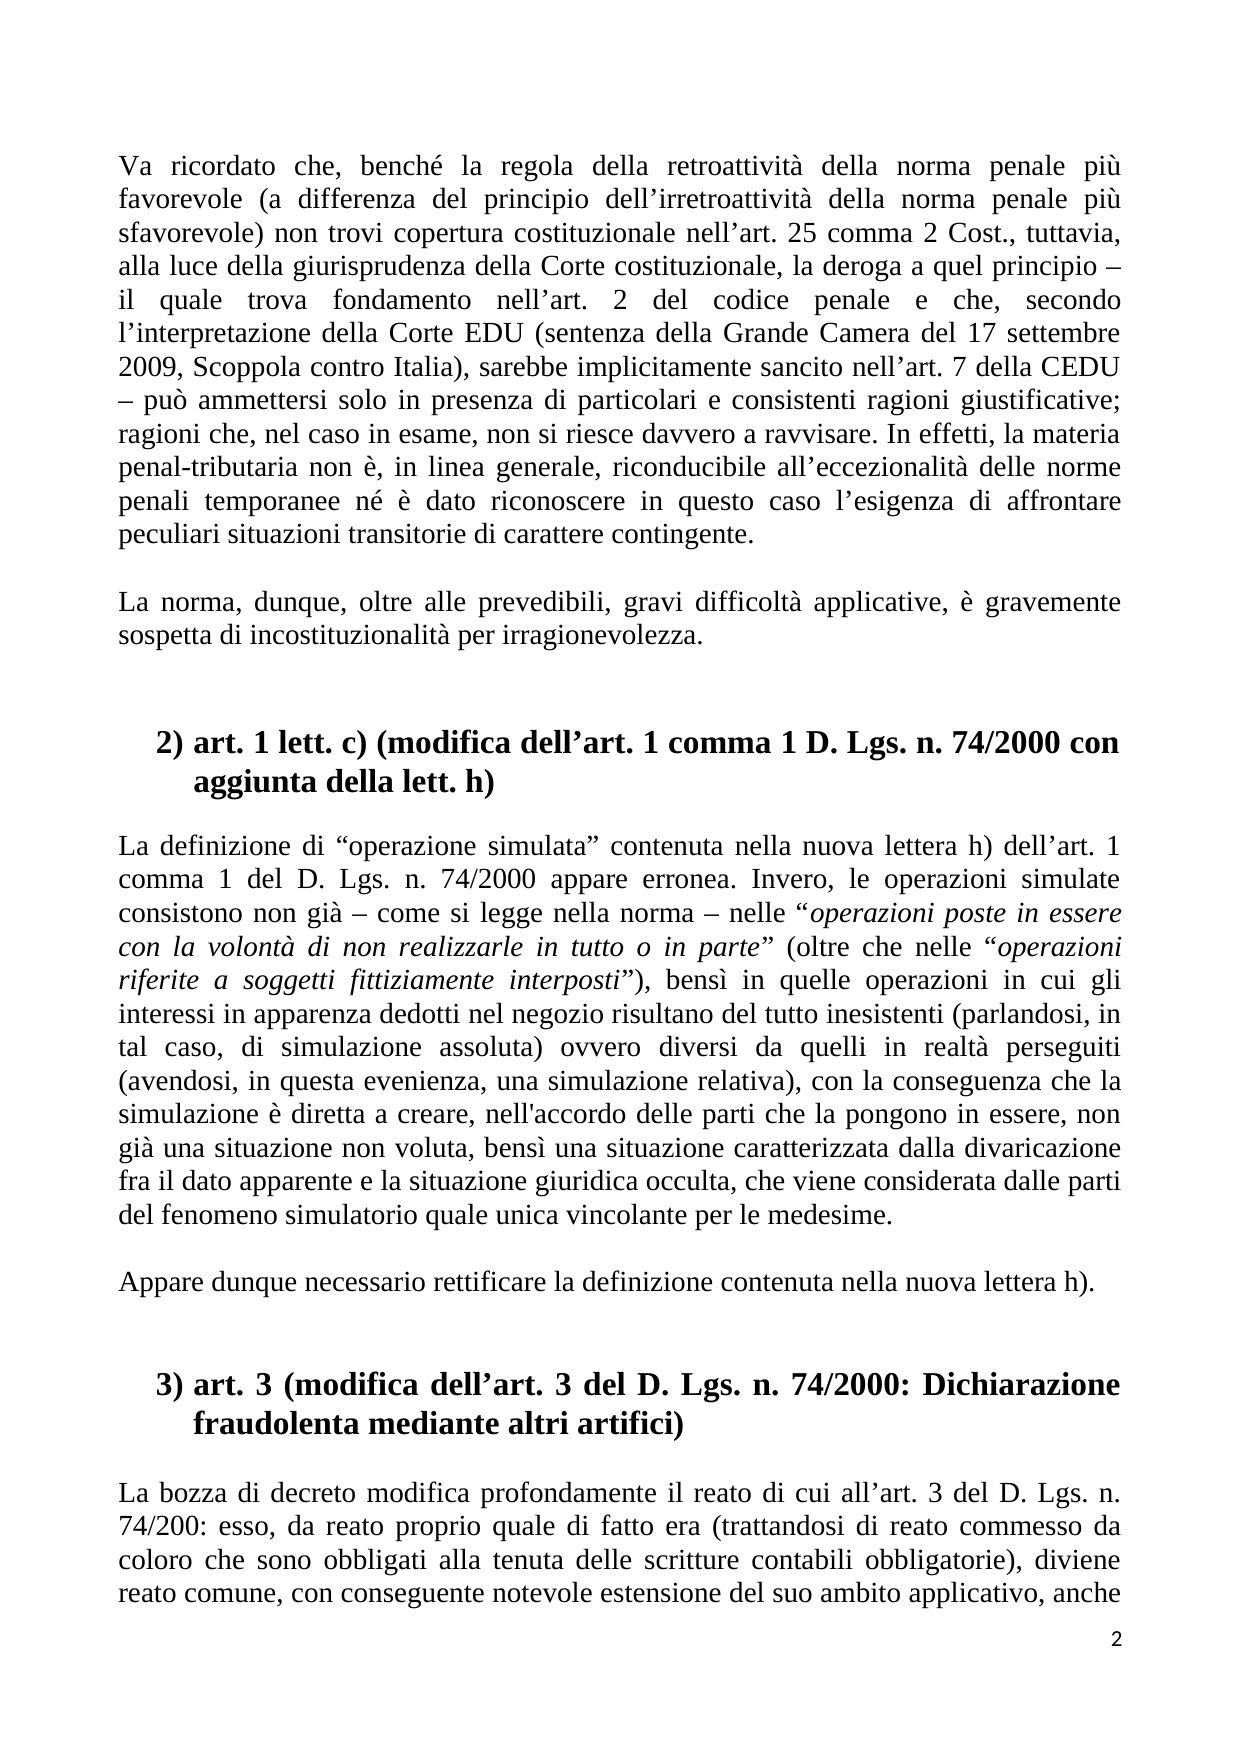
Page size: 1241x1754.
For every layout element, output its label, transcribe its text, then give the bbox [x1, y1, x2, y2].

text Va ricordato che, benché la regola della retroattività della norma penale più favorevole (a differenza del principio dell’irretroattività della norma penale più sfavorevole) non trovi copertura costituzionale nell’art. 25 comma 2 Cost., tuttavia, alla luce della giurisprudenza della Corte costituzionale, la deroga a quel principio – il quale trova fondamento nell’art. 2 del codice penale e che, secondo l’interpretazione della Corte EDU (sentenza della Grande Camera del 17 settembre 2009, Scoppola contro Italia), sarebbe implicitamente sancito nell’art. 7 della CEDU – può ammettersi solo in presenza di particolari e consistenti ragioni giustificative; ragioni che, nel caso in esame, non si riesce davvero a ravvisare. In effetti, la materia penal-tributaria non è, in linea generale, riconducibile all’eccezionalità delle norme penali temporanee né è dato riconoscere in questo caso l’esigenza di affrontare peculiari situazioni transitorie di carattere contingente. [118, 148, 1122, 550]
text La definizione di “operazione simulata” contenuta nella nuova lettera h) dell’art. 1 comma 1 del D. Lgs. n. 74/2000 appare erronea. Invero, le operazioni simulate consistono non già – come si legge nella norma – nelle “operazioni poste in essere con la volontà di non realizzarle in tutto o in parte” (oltre che nelle “operazioni riferite a soggetti fittiziamente interposti”), bensì in quelle operazioni in cui gli interessi in apparenza dedotti nel negozio risultano del tutto inesistenti (parlandosi, in tal caso, di simulazione assoluta) ovvero diversi da quelli in realtà perseguiti (avendosi, in questa evenienza, una simulazione relativa), con la conseguenza che la simulazione è diretta a creare, nell'accordo delle parti che la pongono in essere, non già una situazione non voluta, bensì una situazione caratterizzata dalla divaricazione fra il dato apparente e la situazione giuridica occulta, che viene considerata dalle parti del fenomeno simulatorio quale unica vincolante per le medesime. [118, 828, 1122, 1231]
list art. 3 (modifica dell’art. 3 del D. Lgs. n. 74/2000: Dichiarazione fraudolenta mediante altri artifici) [156, 1365, 1122, 1441]
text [118, 1475, 1122, 1609]
list art. 1 lett. c) (modifica dell’art. 1 comma 1 D. Lgs. n. 74/2000 con aggiunta della lett. h) [156, 723, 1122, 799]
text Appare dunque necessario rettificare la definizione contenuta nella nuova lettera h). [118, 1264, 1122, 1298]
text La norma, dunque, oltre alle prevedibili, gravi difficoltà applicative, è gravemente sospetta di incostituzionalità per irragionevolezza. [118, 584, 1122, 651]
